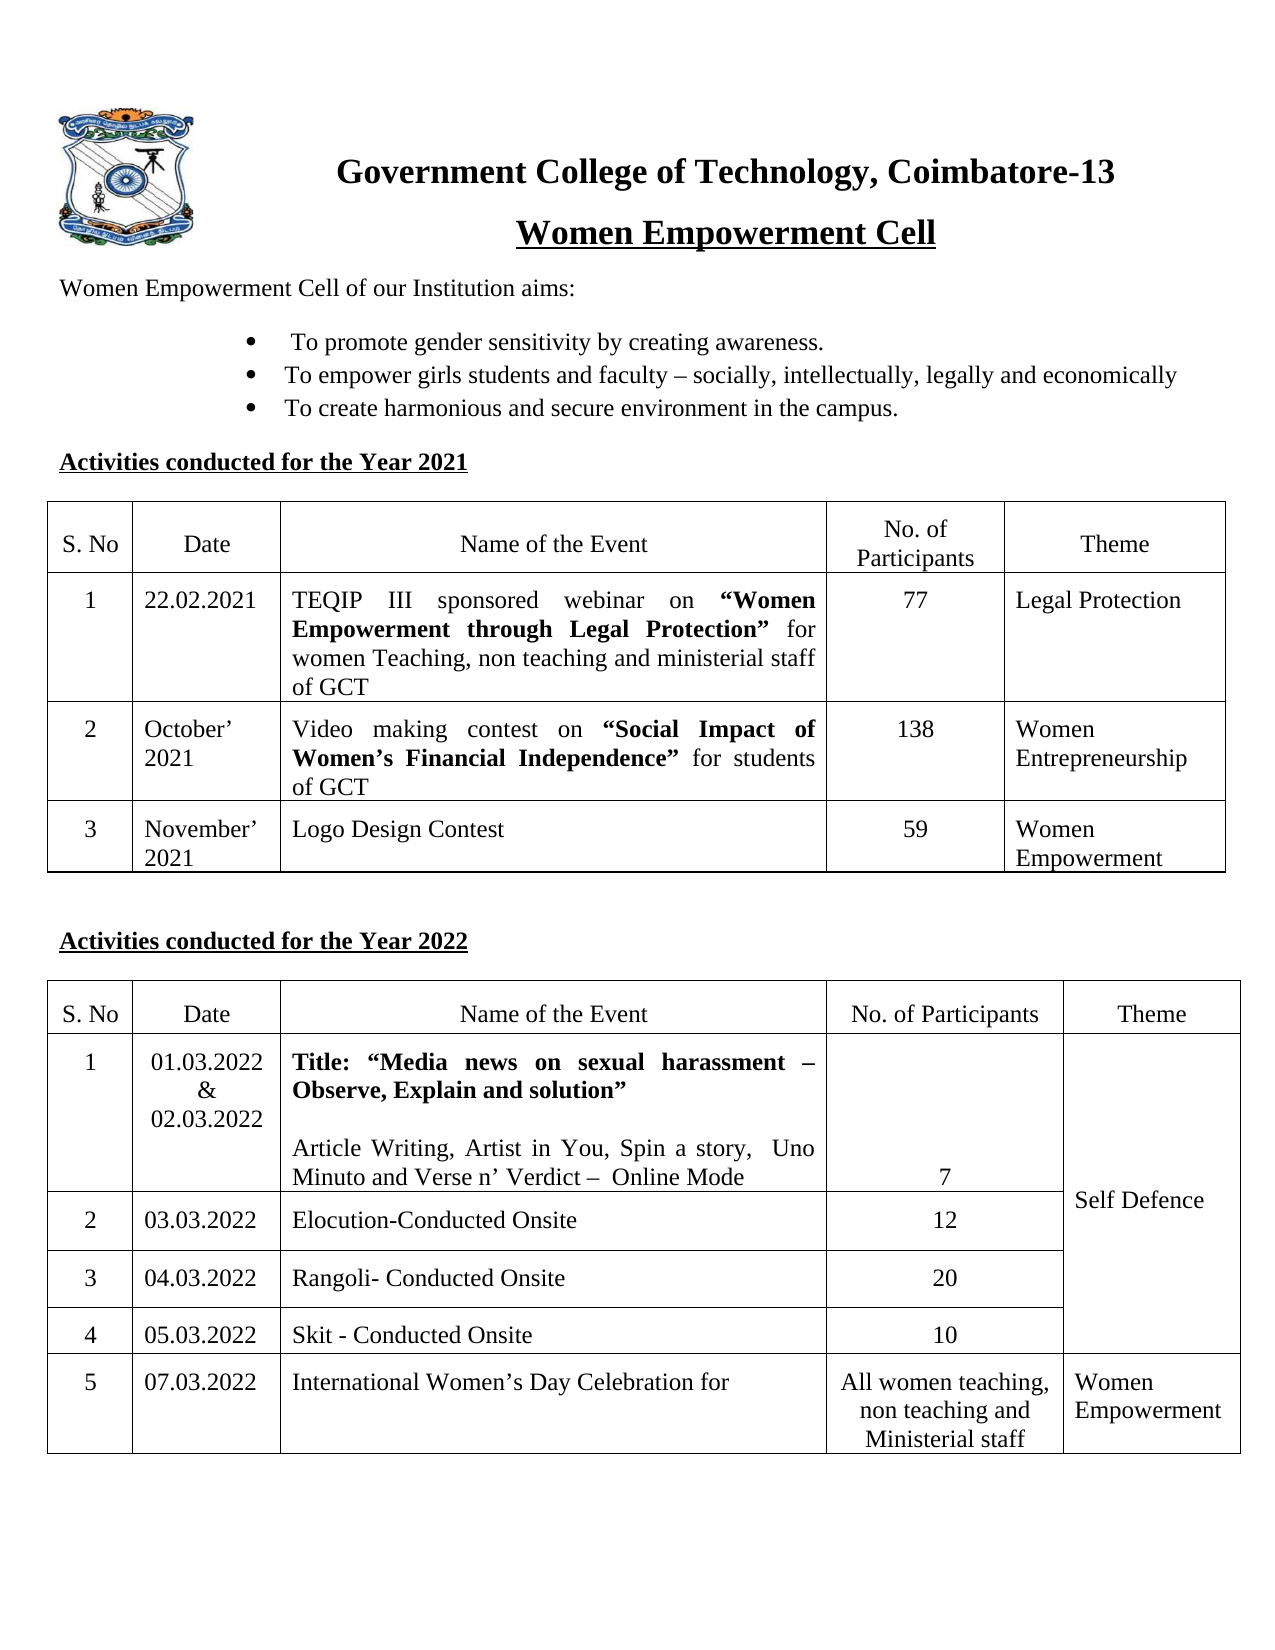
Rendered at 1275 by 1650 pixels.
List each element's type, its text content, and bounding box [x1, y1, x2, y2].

table_cell 5 [48, 1354, 132, 1453]
table_cell 4 [48, 1308, 132, 1353]
table_cell Legal Protection [1005, 573, 1225, 701]
table_cell 01.03.2022 & 02.03.2022 [133, 1034, 280, 1191]
table_cell 2 [48, 1192, 132, 1249]
table_cell 2 [48, 702, 132, 800]
table_cell 12 [827, 1192, 1063, 1249]
table_cell Rangoli- Conducted Onsite [281, 1251, 826, 1307]
table_cell International Women’s Day Celebration for [281, 1354, 826, 1453]
table_cell 10 [827, 1308, 1063, 1353]
table_cell 05.03.2022 [133, 1308, 280, 1353]
table_cell 03.03.2022 [133, 1192, 280, 1249]
table_header Name of the Event [281, 981, 826, 1033]
table_cell November’2021 [133, 801, 280, 871]
table_cell Women Empowerment [1064, 1354, 1240, 1453]
table_cell Women Entrepreneurship [1005, 702, 1225, 800]
table_header Date [133, 502, 280, 572]
text Activities conducted for the Year 2021 [59, 447, 1239, 476]
table_cell Title: “Media news on sexual harassment – Observe, Explain and solution” Article Writing, Artist in You, Spin a story, Uno Minuto and Verse n’ Verdict – Online Mode [281, 1034, 826, 1191]
text Activities conducted for the Year 2022 [59, 926, 1239, 955]
table_header Date [133, 981, 280, 1033]
table_cell All women teaching, non teaching and Ministerial staff [827, 1354, 1063, 1453]
table_cell Women Empowerment [1005, 801, 1225, 871]
table_cell Elocution-Conducted Onsite [281, 1192, 826, 1249]
table_header No. of Participants [827, 502, 1004, 572]
table_header Theme [1005, 502, 1225, 572]
table_header S. No [48, 502, 132, 572]
table_cell Video making contest on “Social Impact of Women’s Financial Independence” for students of GCT [281, 702, 826, 800]
table_cell Logo Design Contest [281, 801, 826, 871]
text Women Empowerment Cell [59, 212, 1239, 252]
table_cell 04.03.2022 [133, 1251, 280, 1307]
table_cell 77 [827, 573, 1004, 701]
list To promote gender sensitivity by creating awareness. [247, 327, 1239, 356]
table_cell 59 [827, 801, 1004, 871]
table_header Name of the Event [281, 502, 826, 572]
table_cell 3 [48, 801, 132, 871]
table_cell Skit - Conducted Onsite [281, 1308, 826, 1353]
table_cell 7 [827, 1034, 1063, 1191]
table_cell 07.03.2022 [133, 1354, 280, 1453]
table_cell October’ 2021 [133, 702, 280, 800]
table_header S. No [48, 981, 132, 1033]
table_cell Self Defence [1064, 1034, 1240, 1353]
table_cell 138 [827, 702, 1004, 800]
list To create harmonious and secure environment in the campus. [247, 393, 1239, 422]
table_cell 22.02.2021 [133, 573, 280, 701]
text Government College of Technology, Coimbatore-13 [193, 150, 1239, 191]
picture [55, 108, 193, 243]
table_cell 1 [48, 1034, 132, 1191]
table_header Theme [1064, 981, 1240, 1033]
table_cell 1 [48, 573, 132, 701]
table_cell 3 [48, 1251, 132, 1307]
text Women Empowerment Cell of our Institution aims: [59, 273, 1239, 302]
table_cell 20 [827, 1251, 1063, 1307]
table_cell TEQIP III sponsored webinar on “Women Empowerment through Legal Protection” for women Teaching, non teaching and ministerial staff of GCT [281, 573, 826, 701]
list To empower girls students and faculty – socially, intellectually, legally and economically [247, 360, 1239, 389]
table_header No. of Participants [827, 981, 1063, 1033]
